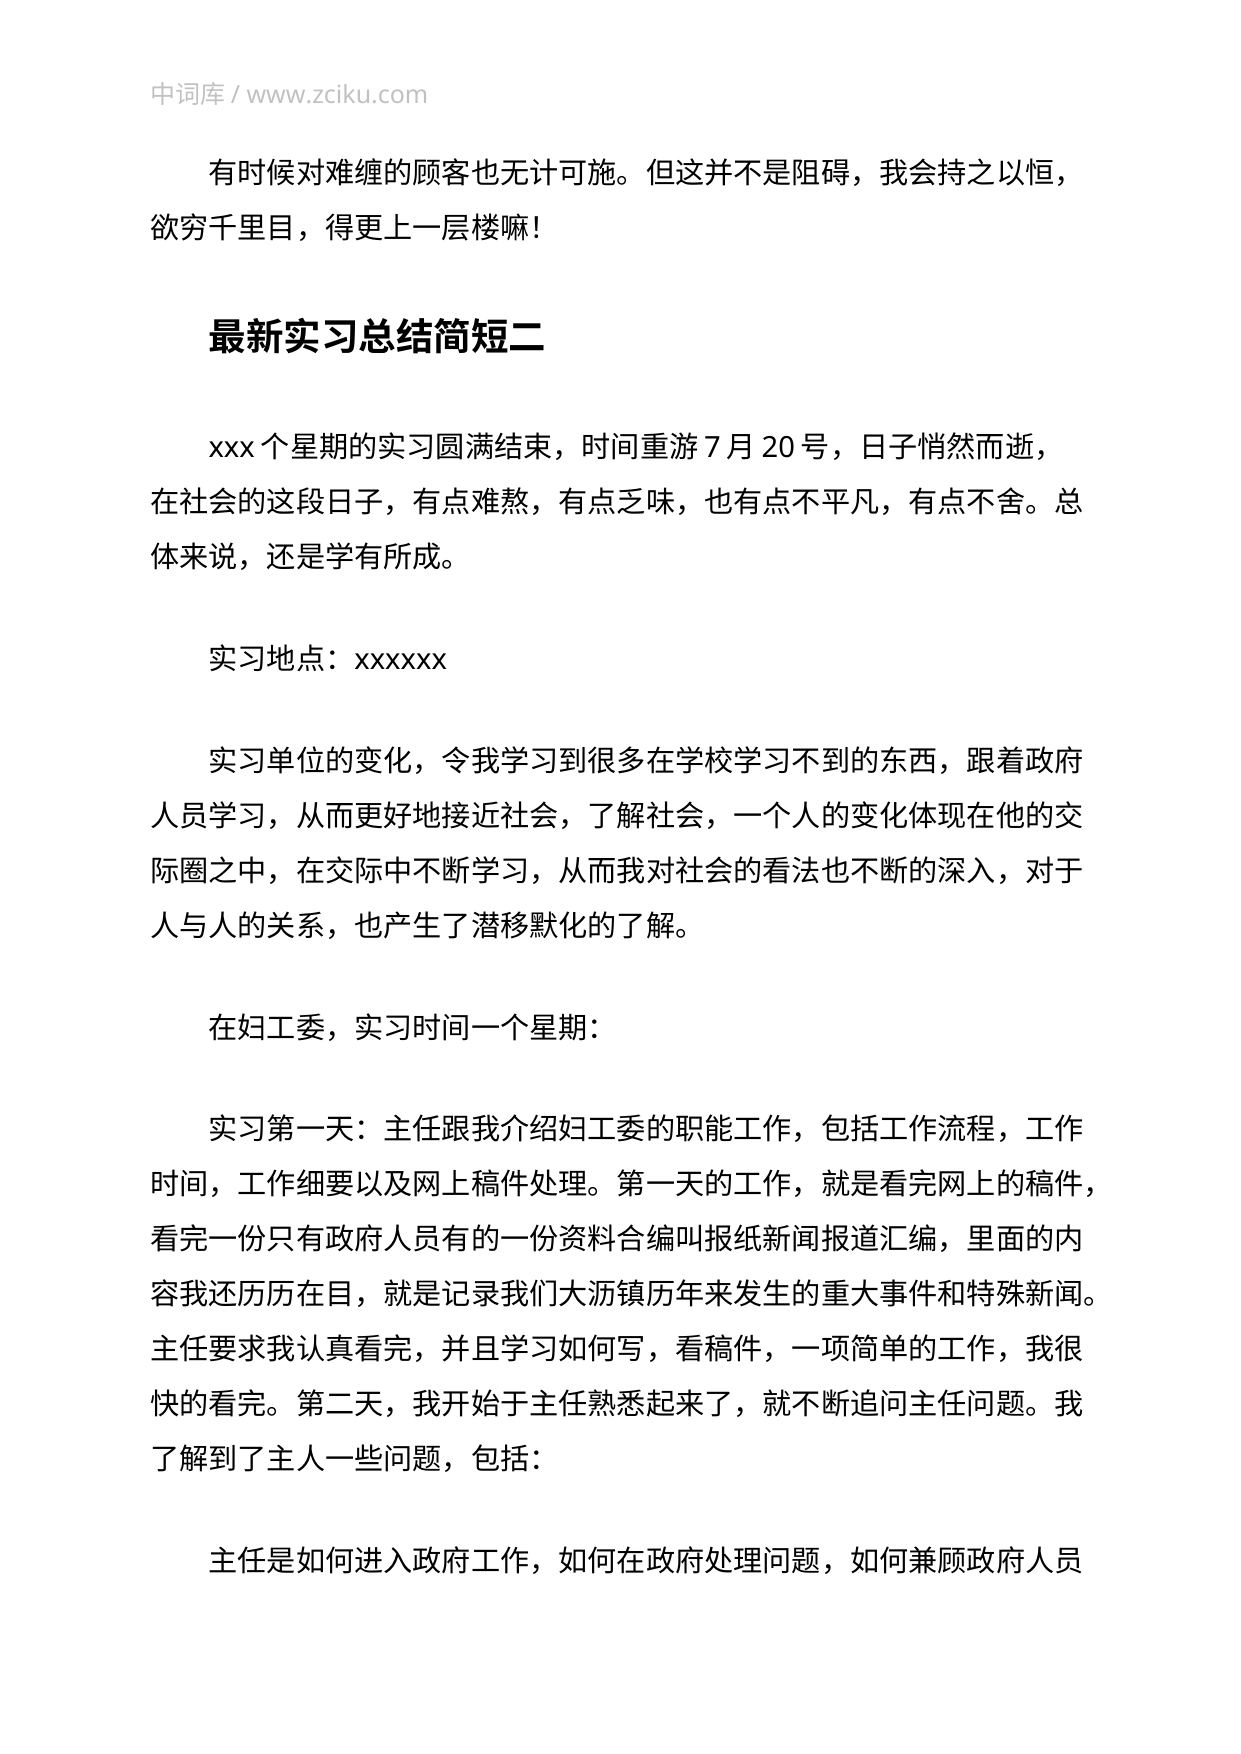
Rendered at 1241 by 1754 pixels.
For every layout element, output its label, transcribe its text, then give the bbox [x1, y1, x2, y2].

text 最新实习总结简短二 [150, 307, 1090, 361]
text 在妇工委，实习时间一个星期： [150, 1004, 1090, 1046]
text 有时候对难缠的顾客也无计可施。但这并不是阻碍，我会持之以恒，欲穷千里目，得更上一层楼嘛！ [150, 150, 1090, 247]
text xxx个星期的实习圆满结束，时间重游7月20号，日子悄然而逝，在社会的这段日子，有点难熬，有点乏味，也有点不平凡，有点不舍。总体来说，还是学有所成。 [150, 424, 1090, 576]
text 实习地点：xxxxxx [150, 636, 1090, 678]
text 实习单位的变化，令我学习到很多在学校学习不到的东西，跟着政府人员学习，从而更好地接近社会，了解社会，一个人的变化体现在他的交际圈之中，在交际中不断学习，从而我对社会的看法也不断的深入，对于人与人的关系，也产生了潜移默化的了解。 [150, 738, 1090, 945]
text 实习第一天：主任跟我介绍妇工委的职能工作，包括工作流程，工作时间，工作细要以及网上稿件处理。第一天的工作，就是看完网上的稿件，看完一份只有政府人员有的一份资料合编叫报纸新闻报道汇编，里面的内容我还历历在目，就是记录我们大沥镇历年来发生的重大事件和特殊新闻。主任要求我认真看完，并且学习如何写，看稿件，一项简单的工作，我很快的看完。第二天，我开始于主任熟悉起来了，就不断追问主任问题。我了解到了主人一些问题，包括： [150, 1106, 1090, 1478]
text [150, 1537, 1090, 1579]
